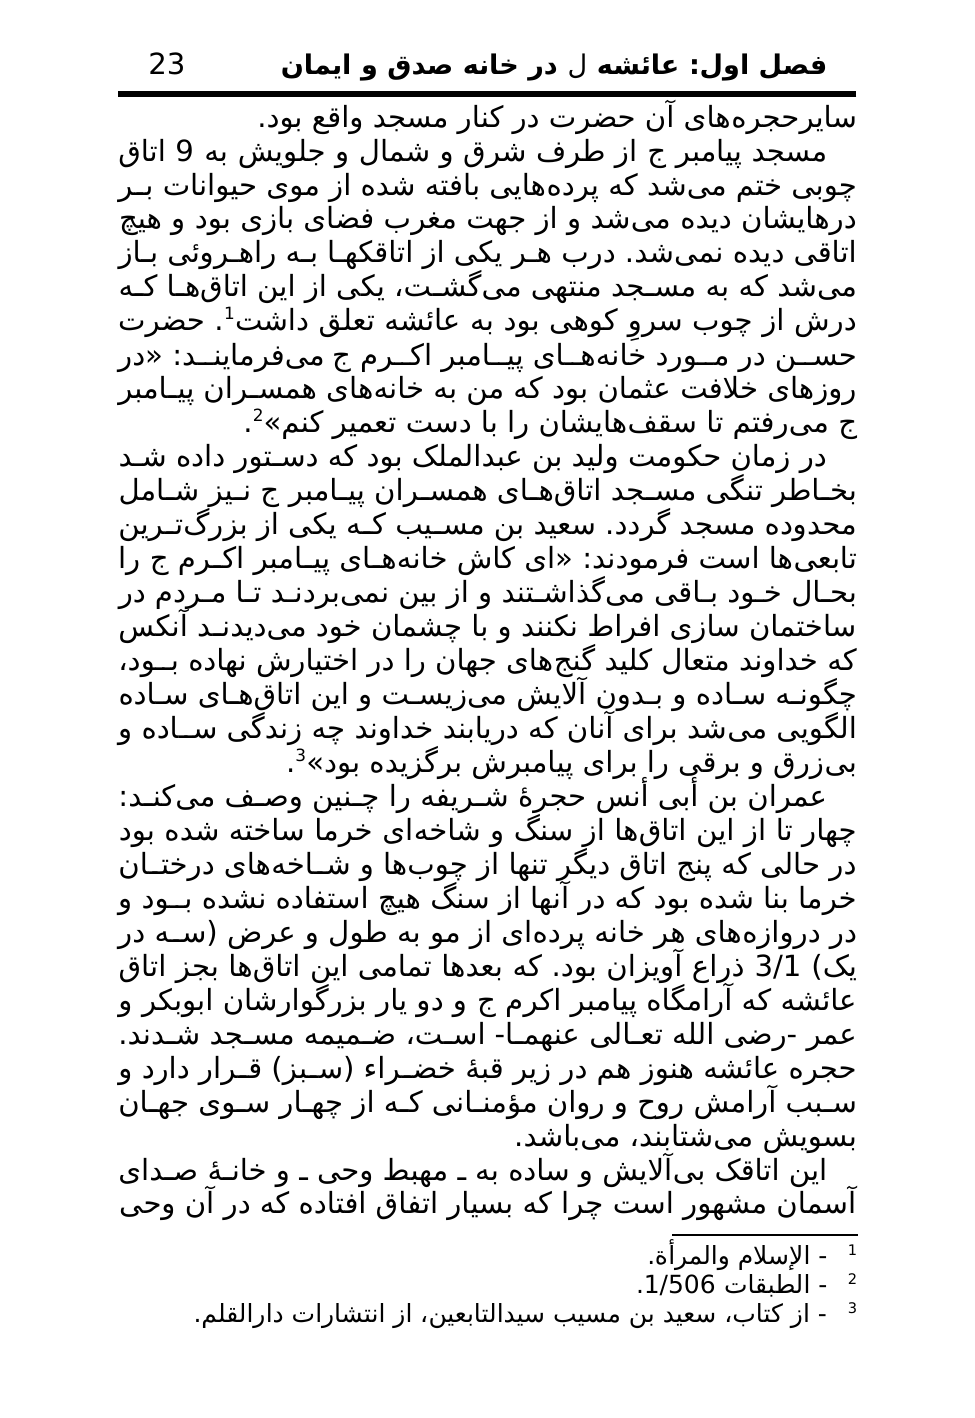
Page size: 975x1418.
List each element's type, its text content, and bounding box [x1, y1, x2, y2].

text مسجد پیامبر ج از طرف شرق و شمال و جلویش به 9 اتاق چوبی ختم می‌شد که پرده‌هایی بافته شده از موی حیوانات بر درهایشان دیده می‌شد و از جهت مغرب فضای بازی بود و هیچ اتاقی دیده نمی‌شد. درب هر یکی از اتاقک‏ها به راهروئی باز می‌شد که به مسجد منتهی می‌گشت، یکی از این اتاق‌ها که درش از چوب سروِ کوهی بود به عائشه تعلق داشت. حضرت حسن در مورد خانه‌های پیامبر اکرم ج می‌فرمایند: «در روزهای خلافت عثمان بود که من به خانه‌های همسران پیامبر ج می‌رفتم تا سقف‌هایشان را با دست تعمیر کنم». [118, 134, 857, 440]
text در زمان حکومت ولید بن عبدالملک بود که دستور داده شد بخاطر تنگی مسجد اتاق‌های همسران پیامبر ج نیز شامل محدوده مسجد گردد. سعید بن مسیب که یکی از بزرگ‌ترین تابعی‌ها است فرمودند: «ای کاش خانه‌های پیامبر اکرم ج را بحال خود باقی می‌گذاشتند و از بین نمی‌بردند تا مردم در ساختمان سازی افراط نکنند و با چشمان خود می‌دیدند آنکس که خداوند متعال کلید گنج‌های جهان را در اختیارش نهاده بود، چگونه ساده و بدون آلایش می‌زیست و این اتاق‌های ساده الگویی می‌شد برای آنان که دریابند خداوند چه زندگی ساده و بی‌زرق و برقی را برای پیامبرش برگزیده بود». [118, 440, 857, 779]
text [118, 100, 857, 134]
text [118, 1153, 857, 1221]
text عمران بن أبی أنس حجرۀ شریفه را چنین وصف می‌کند: چهار تا از این اتاق‌ها از سنگ و شاخه‌ای خرما ساخته شده بود در حالی که پنج اتاق دیگر تنها از چوب‌ها و شاخه‌های درختان خرما بنا شده بود که در آن‎ها از سنگ هیچ استفاده نشده بود و در دروازه‌های هر خانه پرده‌ای از مو به طول و عرض (سه در یک) 3/1 ذراع آویزان بود. که بعدها تمامی این اتاق‌ها بجز اتاق عائشه که آرامگاه پیامبر اکرم ج و دو یار بزرگوارشان ابوبکر و عمر -رضی الله تعالی عنهما- است، ضمیمه مسجد شدند. حجره عائشه هنوز هم در زیر قبۀ خضراء (سبز) قرار دارد و سبب آرامش روح و روان مؤمنانی که از چهار سوی جهان بسویش می‌شتابند، می‌باشد. [118, 779, 857, 1153]
